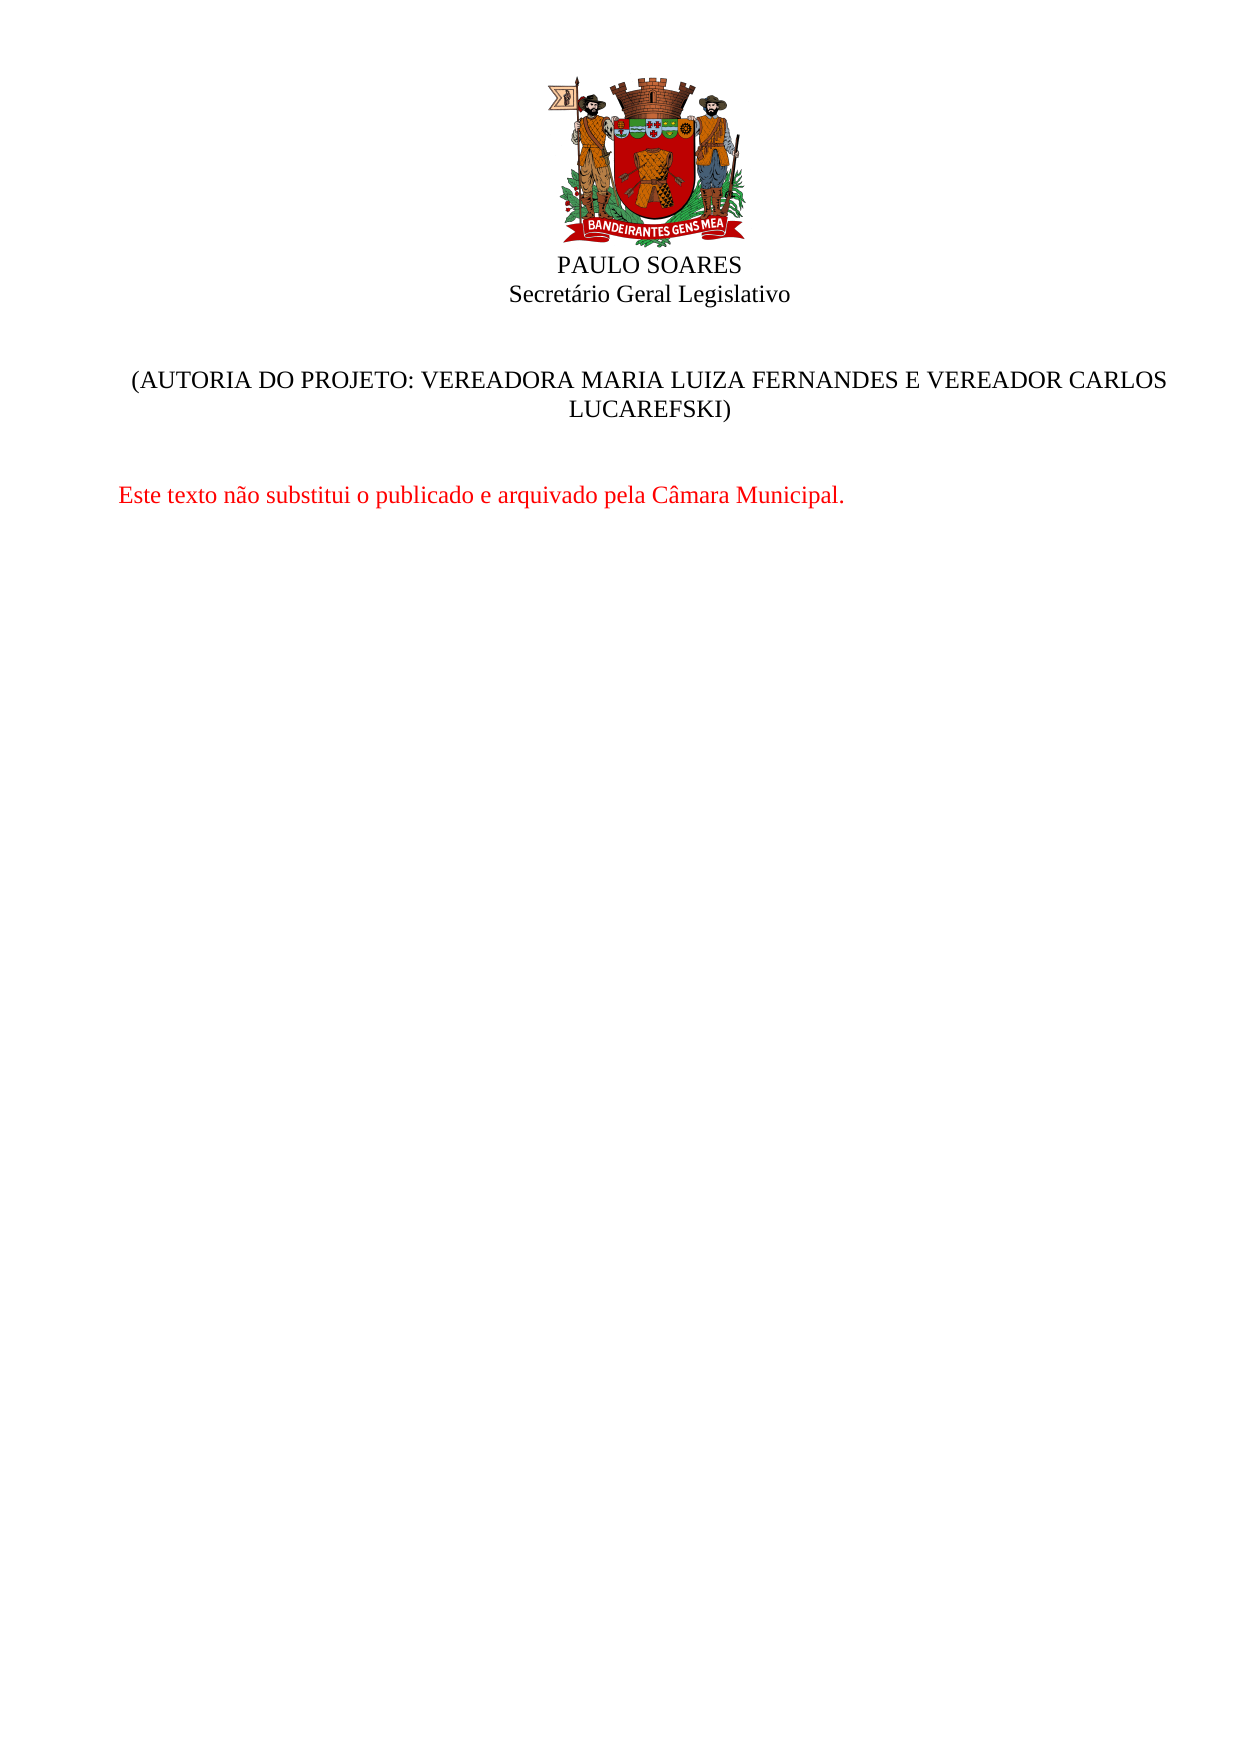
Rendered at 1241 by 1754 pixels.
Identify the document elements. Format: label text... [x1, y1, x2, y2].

text Este texto não substitui o publicado e arquivado pela Câmara Municipal. [118, 480, 1181, 509]
text PAULO SOARES [118, 250, 1181, 279]
picture [546, 73, 753, 251]
text (AUTORIA DO PROJETO: VEREADORA MARIA LUIZA FERNANDES E VEREADOR CARLOS LUCAREFSKI) [118, 365, 1181, 423]
text Secretário Geral Legislativo [118, 279, 1181, 308]
